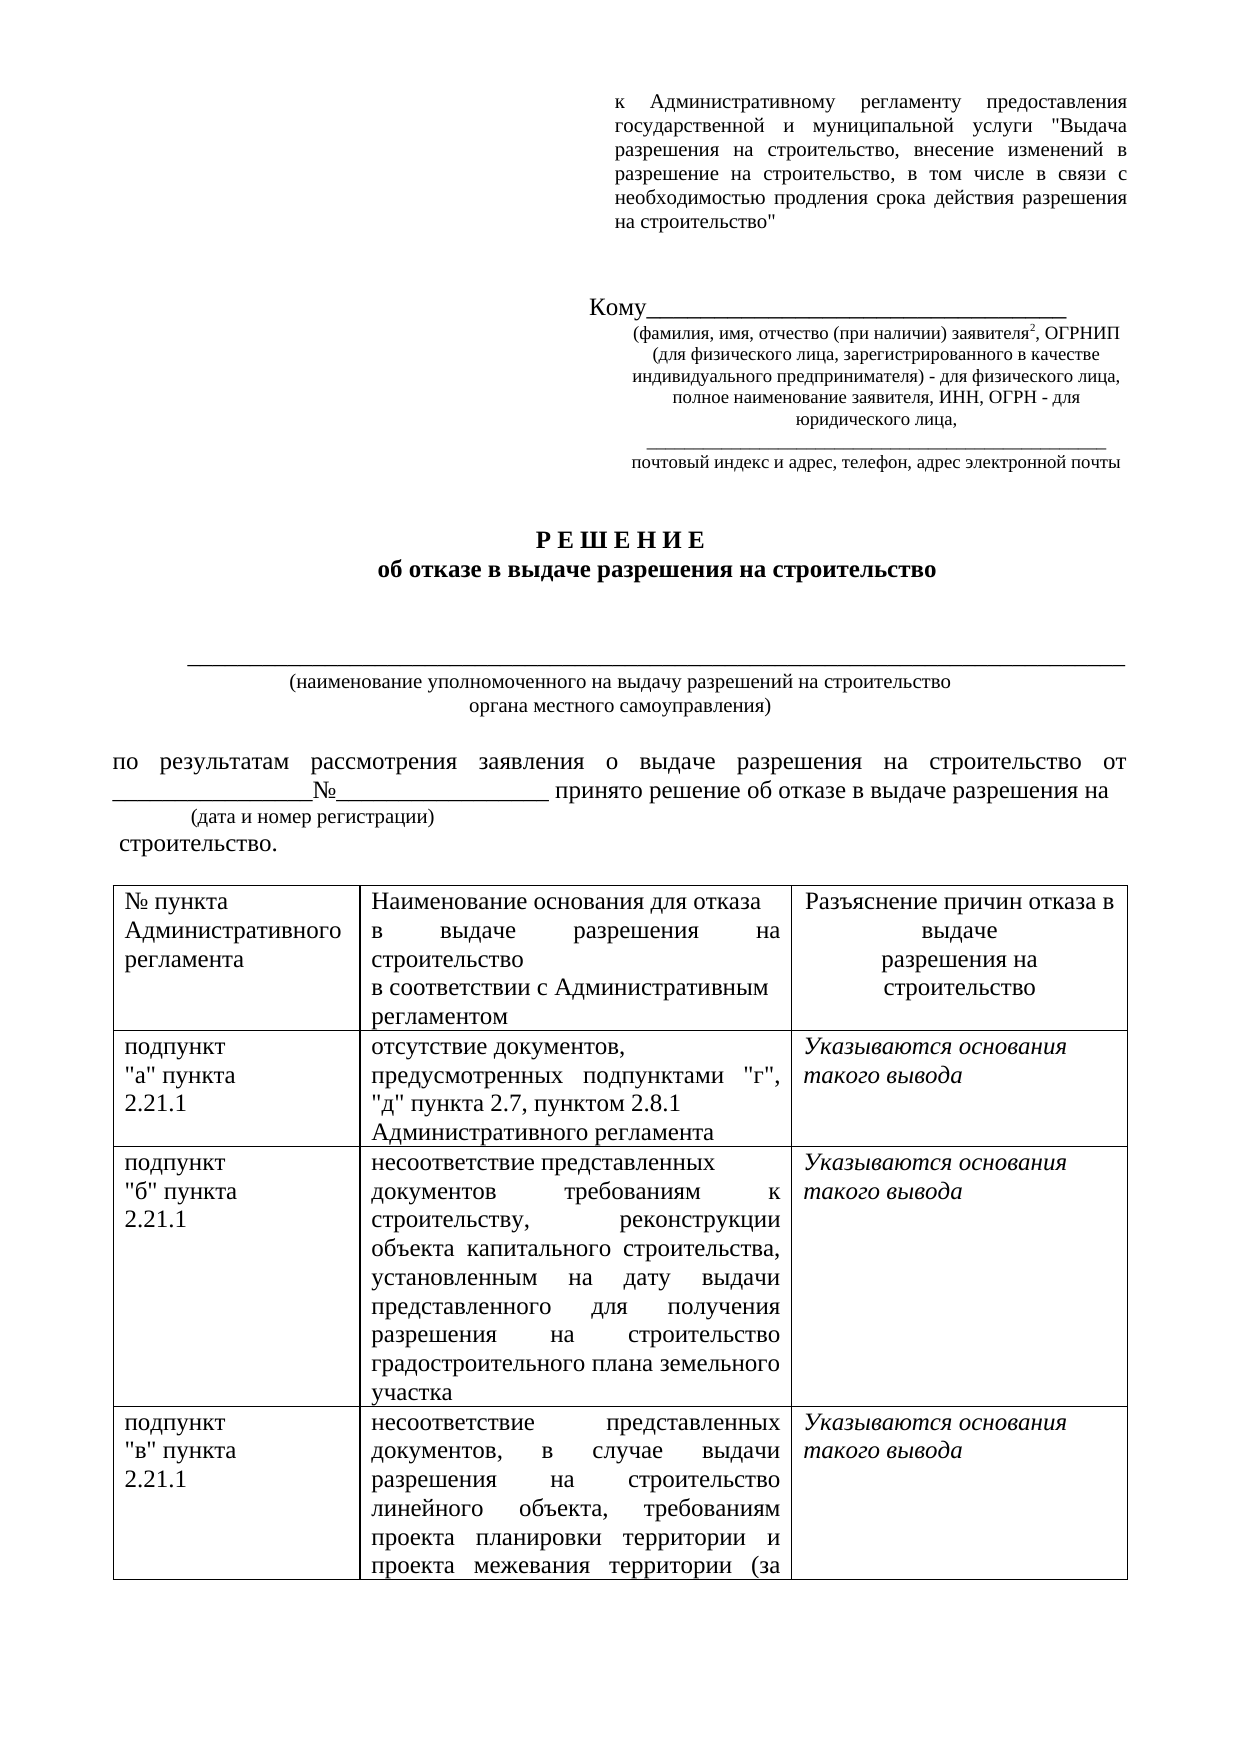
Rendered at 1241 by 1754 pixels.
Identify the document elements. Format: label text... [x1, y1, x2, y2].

table_cell подпункт "а" пункта 2.21.1 [114, 1031, 359, 1146]
text (дата и номер регистрации) [112, 803, 1128, 828]
text (фамилия, имя, отчество (при наличии) заявителя2, ОГРНИП (для физического лица, зарегистрированного в качестве индивидуального предпринимателя) - для физического лица, полное наименование заявителя, ИНН, ОГРН - для юридического лица, [625, 322, 1128, 429]
table_header Разъяснение причин отказа в выдаче разрешения на строительство [792, 886, 1127, 1030]
text по результатам рассмотрения заявления о выдаче разрешения на строительство от ________________№_________________ принято решение об отказе в выдаче разрешения на [112, 746, 1128, 803]
table_cell Указываются основания такого вывода [792, 1147, 1127, 1406]
table_header Наименование основания для отказа в выдаче разрешения на строительство в соответствии с Административным регламентом [361, 886, 791, 1030]
text к Административному регламенту предоставления государственной и муниципальной услуги "Выдача разрешения на строительство, внесение изменений в разрешение на строительство, в том числе в связи с необходимостью продления срока действия разрешения на строительство" [614, 89, 1128, 233]
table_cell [114, 1407, 359, 1579]
text Р Е Ш Е Н И Е [112, 525, 1128, 554]
text ___________________________________________________________________________ [112, 640, 1128, 669]
table_cell подпункт "б" пункта 2.21.1 [114, 1147, 359, 1406]
text Кому_______________________________ [589, 291, 1128, 322]
text (наименование уполномоченного на выдачу разрешений на строительство [112, 669, 1128, 693]
table_cell Указываются основания такого вывода [792, 1031, 1127, 1146]
text об отказе в выдаче разрешения на строительство [112, 554, 1128, 583]
table_cell отсутствие документов, предусмотренных подпунктами "г", "д" пункта 2.7, пунктом 2.8.1 Административного регламента [361, 1031, 791, 1146]
text _________________________________________________ [625, 429, 1128, 451]
table_header № пункта Административного регламента [114, 886, 359, 1030]
text органа местного самоуправления) [112, 693, 1128, 717]
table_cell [792, 1407, 1127, 1579]
text строительство. [112, 828, 1128, 856]
text почтовый индекс и адрес, телефон, адрес электронной почты [625, 451, 1128, 473]
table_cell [361, 1407, 791, 1579]
table_cell несоответствие представленных документов требованиям к строительству, реконструкции объекта капитального строительства, установленным на дату выдачи представленного для получения разрешения на строительство градостроительного плана земельного участка [361, 1147, 791, 1406]
